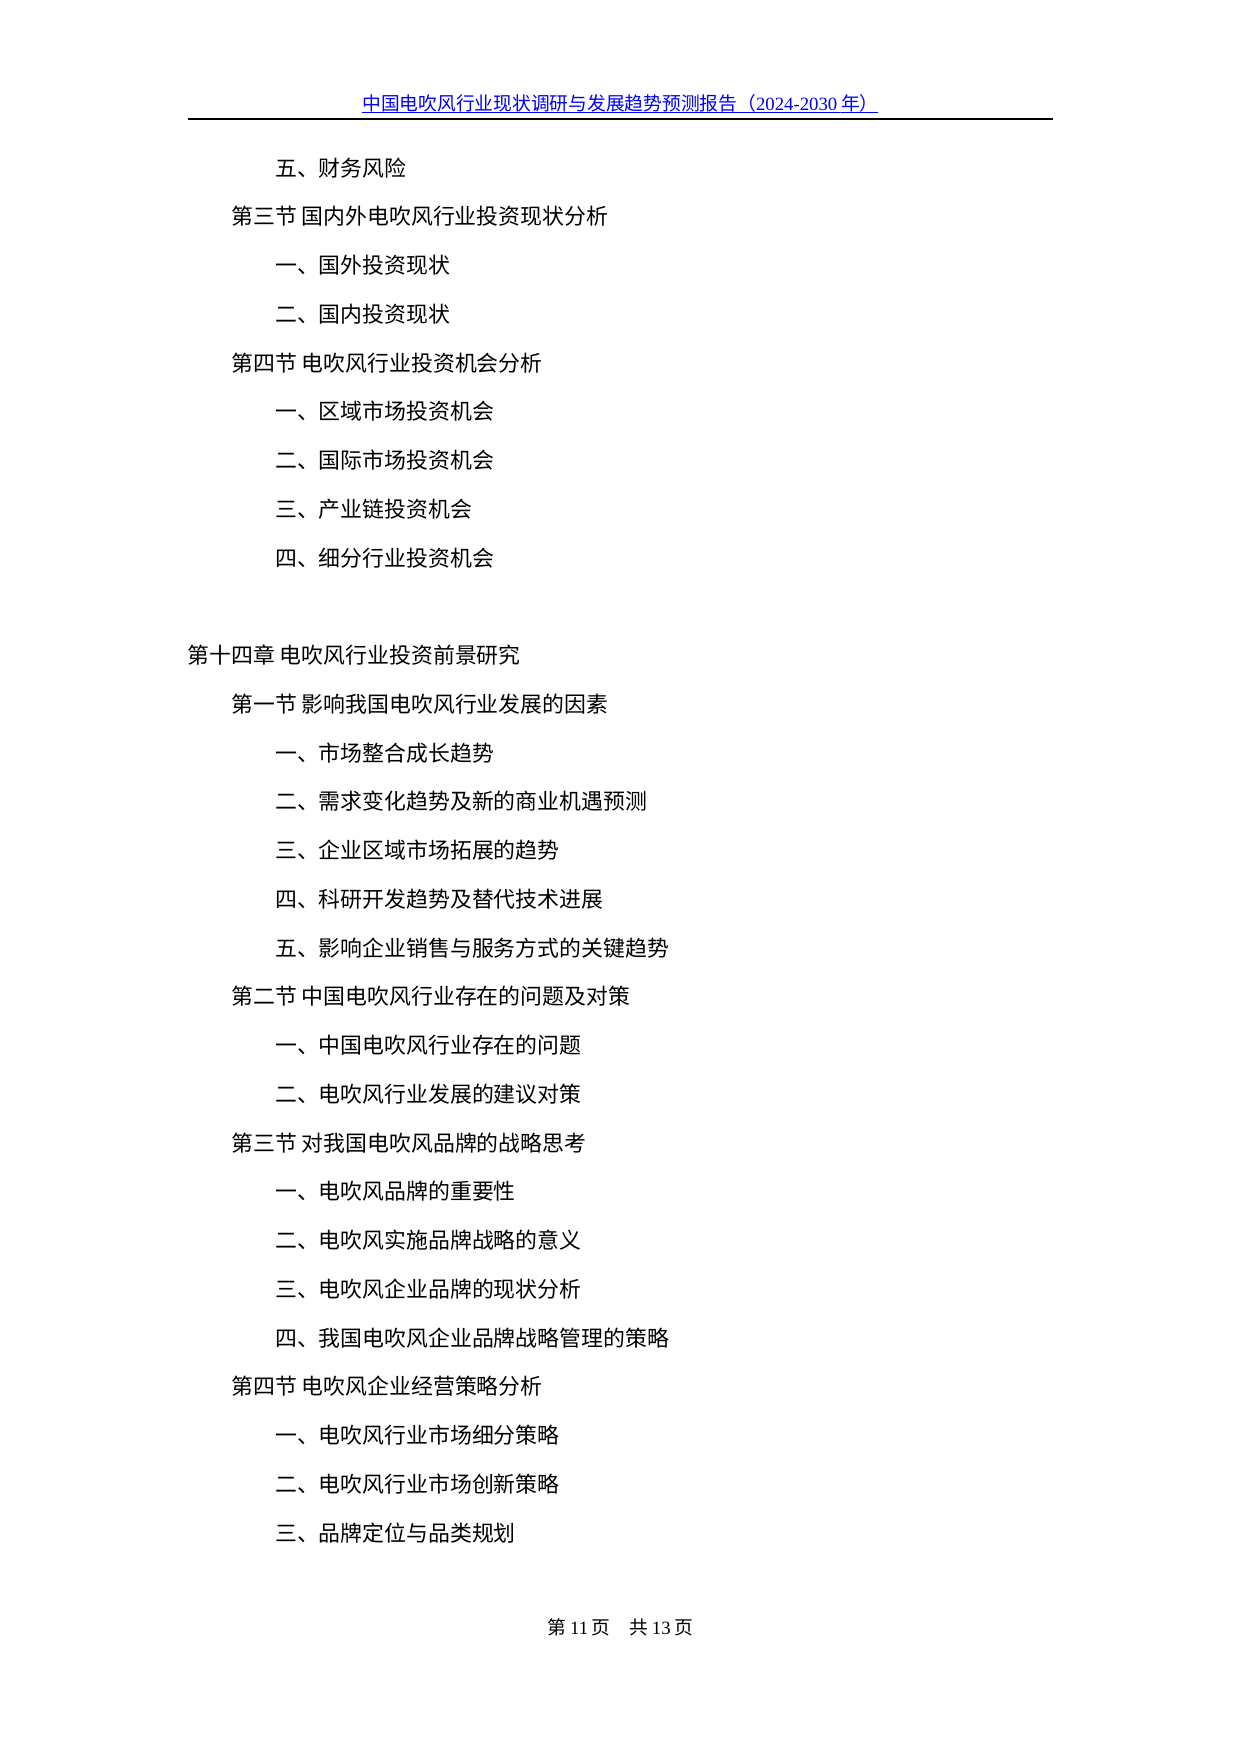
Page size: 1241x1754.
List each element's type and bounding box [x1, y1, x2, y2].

text [187, 150, 1053, 1548]
